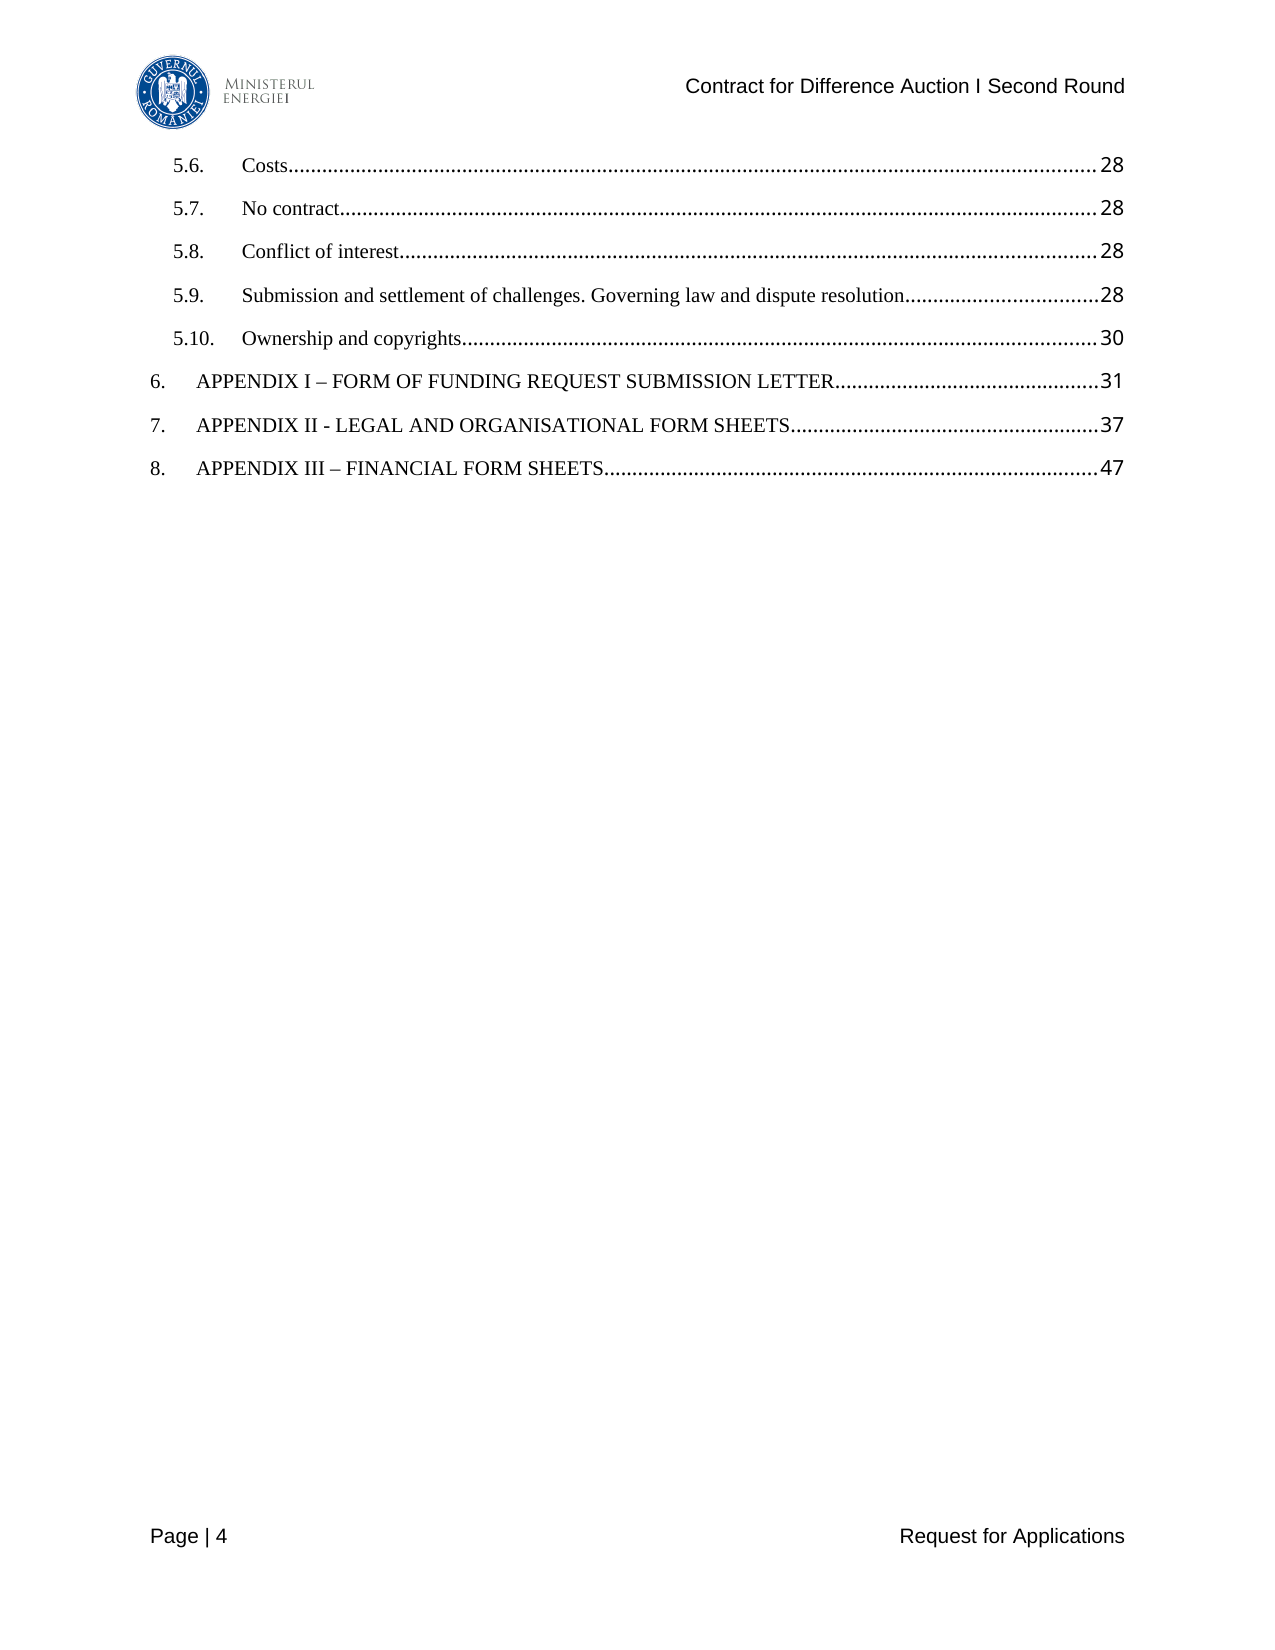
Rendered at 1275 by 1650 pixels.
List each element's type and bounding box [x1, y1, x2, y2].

picture [128, 45, 323, 137]
